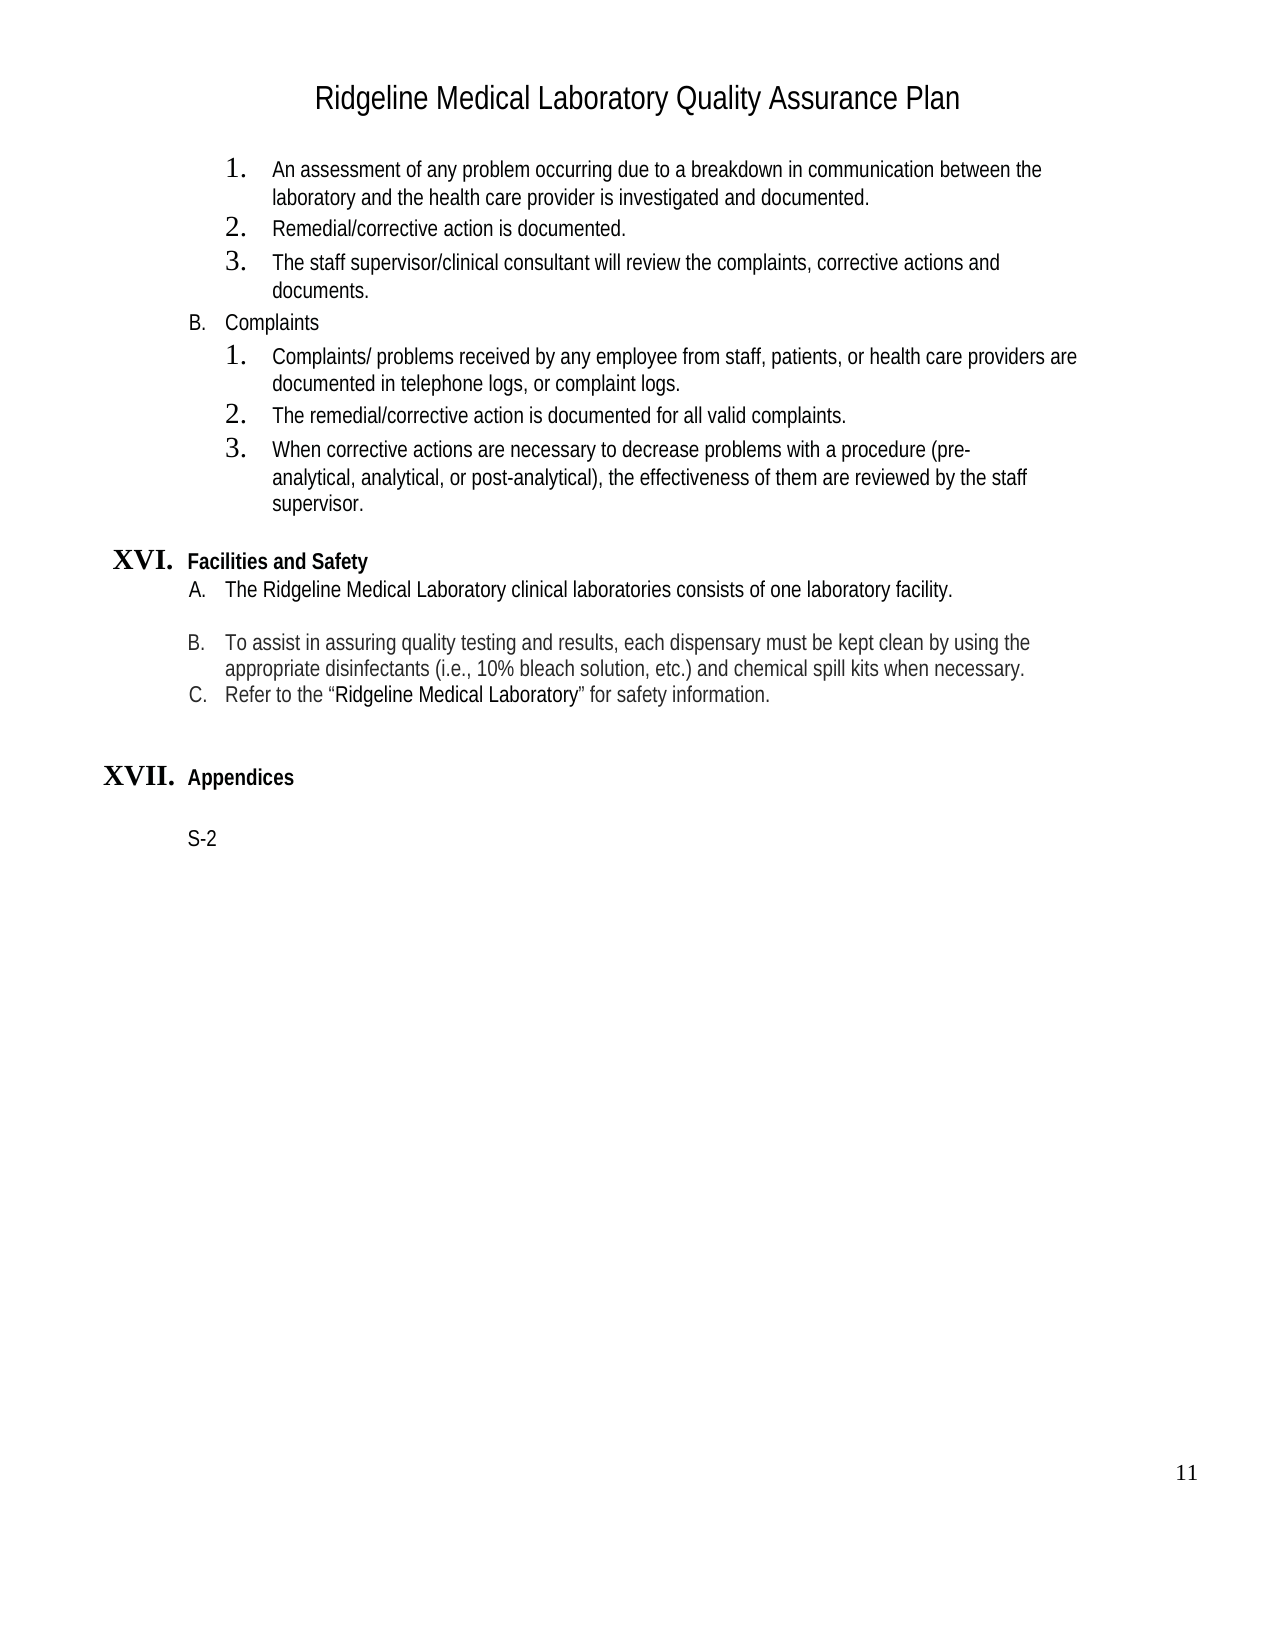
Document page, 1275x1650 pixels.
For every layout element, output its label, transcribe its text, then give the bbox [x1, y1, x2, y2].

list Complaints [188, 303, 1198, 337]
list The staff supervisor/clinical consultant will review the complaints, corrective actions and documents. [225, 243, 1092, 303]
list Complaints/ problems received by any employee from staff, patients, or health care providers are documented in telephone logs, or complaint logs. [225, 337, 1125, 397]
list The remedial/corrective action is documented for all valid complaints. [225, 397, 1198, 430]
subtitle Facilities and Safety [112, 543, 1198, 576]
list To assist in assuring quality testing and results, each dispensary must be kept clean by using the appropriate disinfectants (i.e., 10% bleach solution, etc.) and chemical spill kits when necessary. [187, 629, 1100, 681]
subtitle Appendices [103, 759, 1198, 792]
text S-2 [187, 825, 626, 851]
list The Ridgeline Medical Laboratory clinical laboratories consists of one laboratory facility. [188, 576, 1032, 602]
list An assessment of any problem occurring due to a breakdown in communication between the laboratory and the health care provider is investigated and documented. [225, 150, 1088, 210]
list Remedial/corrective action is documented. [225, 210, 1198, 243]
list Refer to the “Ridgeline Medical Laboratory” for safety information. [188, 681, 1066, 707]
list When corrective actions are necessary to decrease problems with a procedure (pre-analytical, analytical, or post-analytical), the effectiveness of them are reviewed by the staff supervisor. [225, 430, 1052, 516]
